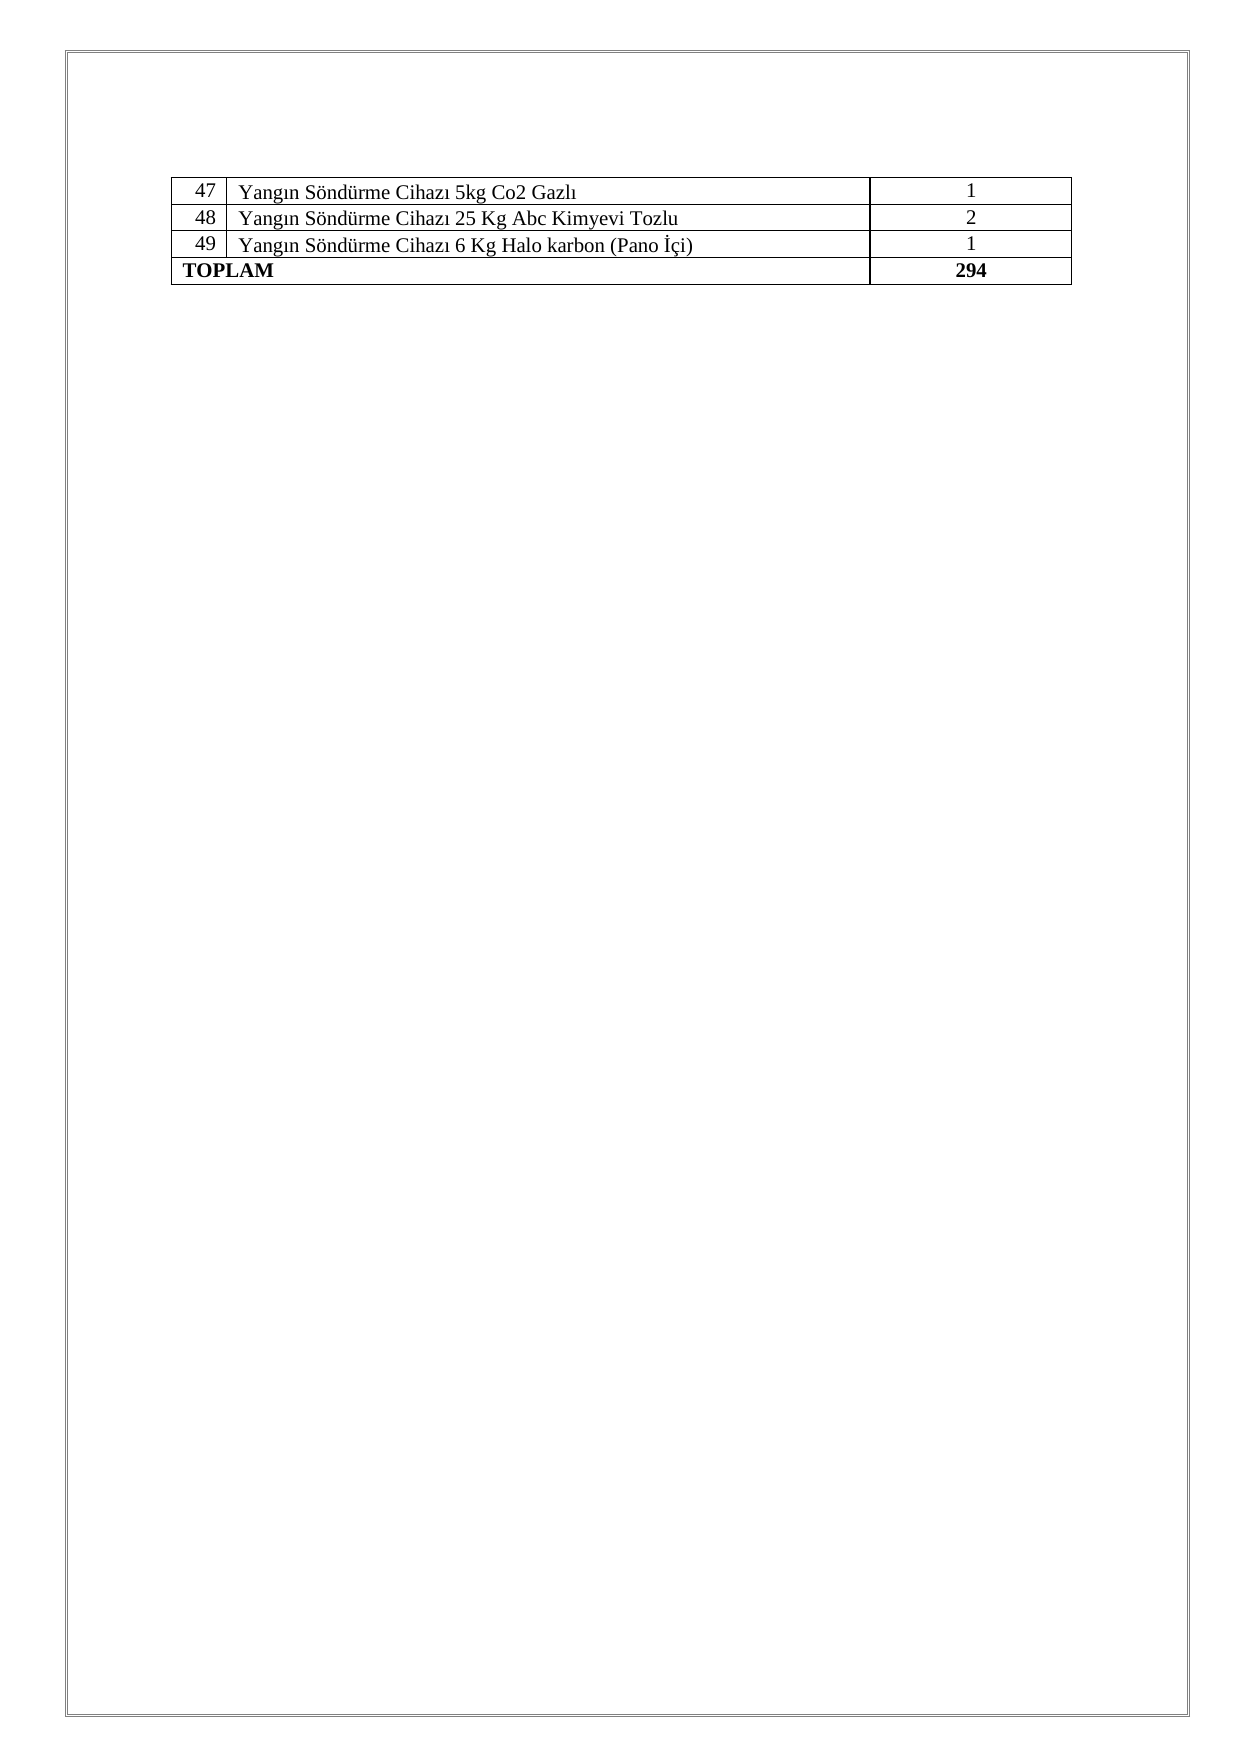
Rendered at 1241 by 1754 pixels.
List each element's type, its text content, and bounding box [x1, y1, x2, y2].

table_cell 49 [172, 231, 226, 257]
table_cell 294 [871, 258, 1071, 283]
table_cell 47 [172, 178, 226, 204]
table_cell 1 [871, 231, 1071, 257]
table_cell 1 [871, 178, 1071, 204]
table_cell TOPLAM [172, 258, 869, 283]
table_cell Yangın Söndürme Cihazı 25 Kg Abc Kimyevi Tozlu [227, 205, 869, 230]
table_cell 48 [172, 205, 226, 230]
table_cell Yangın Söndürme Cihazı 5kg Co2 Gazlı [227, 178, 869, 204]
table_cell Yangın Söndürme Cihazı 6 Kg Halo karbon (Pano İçi) [227, 231, 869, 257]
table_cell 2 [871, 205, 1071, 230]
